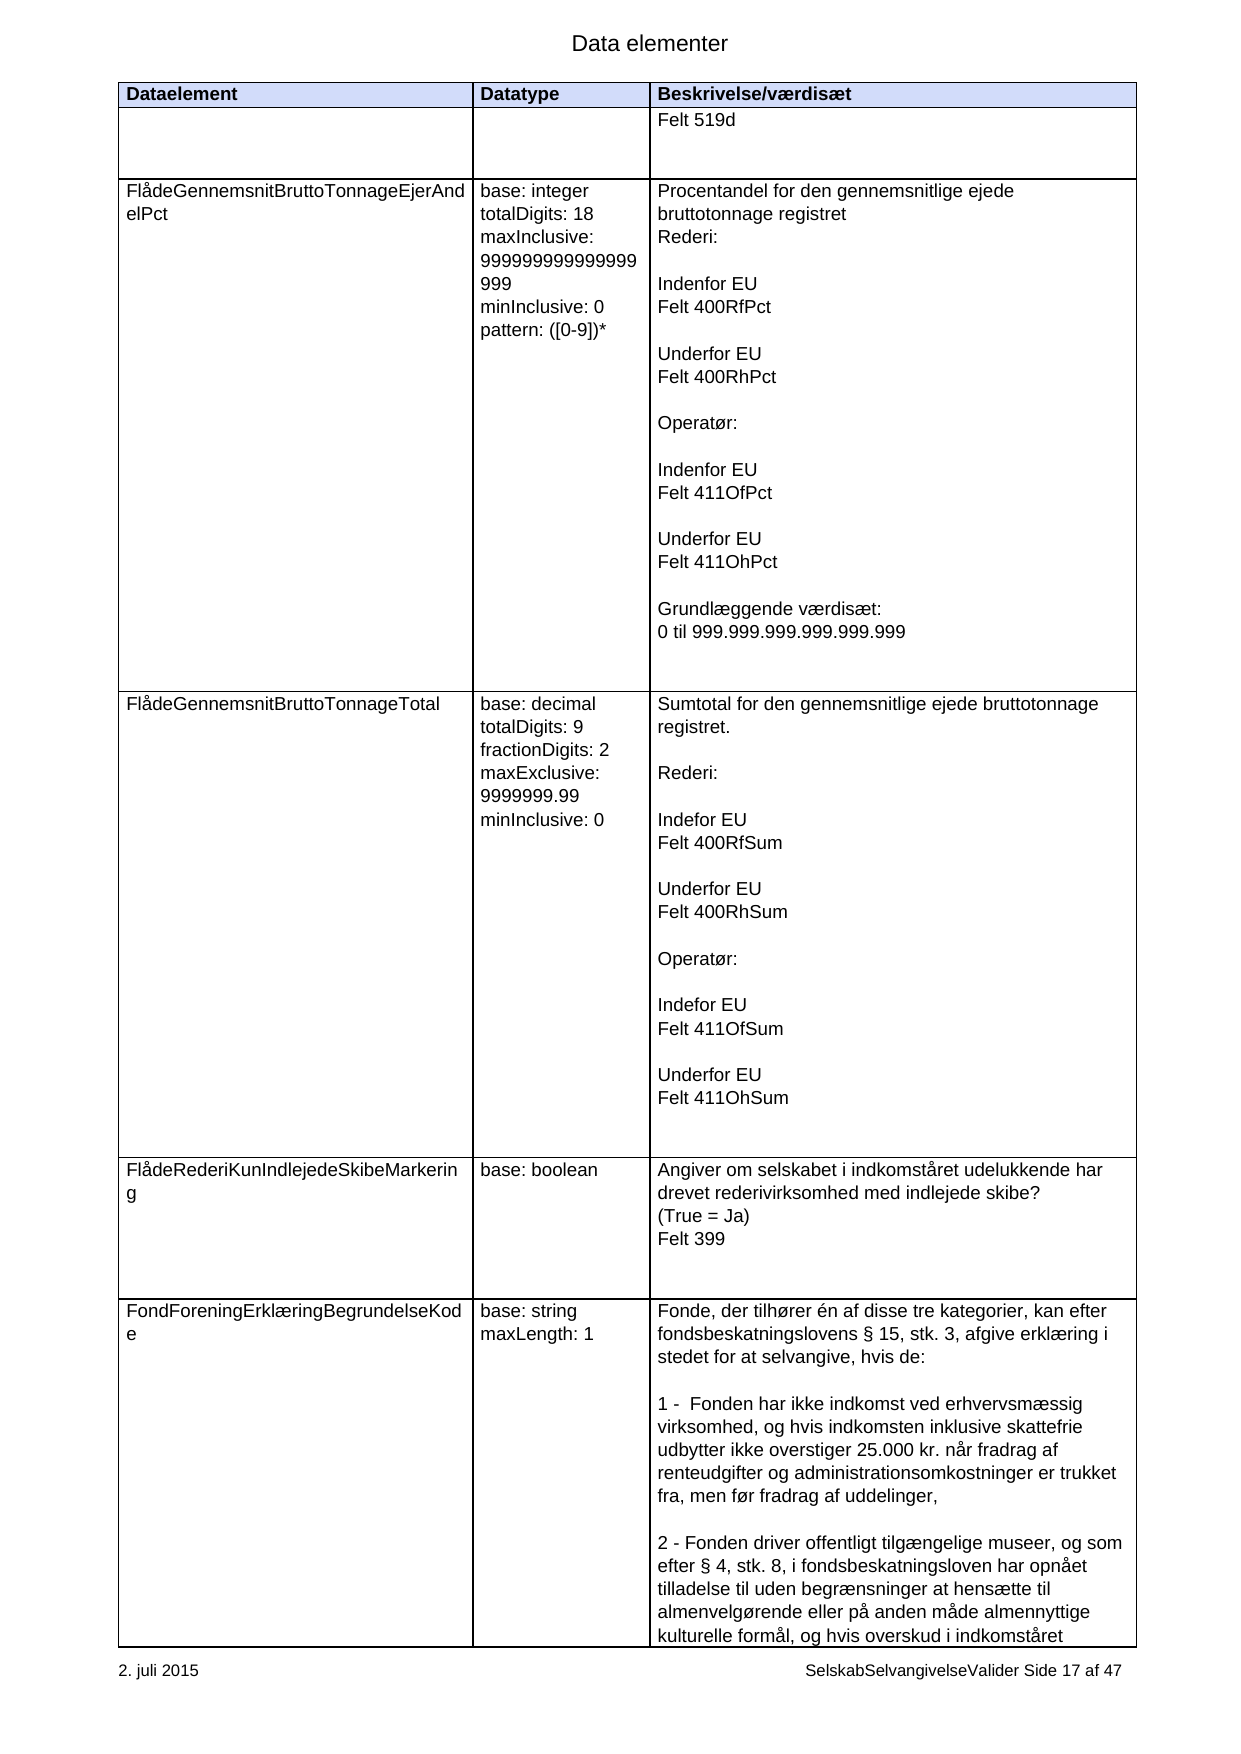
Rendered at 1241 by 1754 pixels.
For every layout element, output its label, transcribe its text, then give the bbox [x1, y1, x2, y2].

table_header Datatype [474, 83, 649, 107]
table_cell base: decimal totalDigits: 9 fractionDigits: 2 maxExclusive: 9999999.99 minInclusive: 0 [474, 692, 649, 1157]
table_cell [474, 1300, 649, 1646]
table_cell FlådeGennemsnitBruttoTonnageTotal [119, 692, 472, 1157]
table_cell Sumtotal for den gennemsnitlige ejede bruttotonnage registret. Rederi: Indefor EU Felt 400RfSum Underfor EU Felt 400RhSum Operatør: Indefor EU Felt 411OfSum Underfor EU Felt 411OhSum [651, 692, 1136, 1157]
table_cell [651, 1300, 1136, 1646]
table_header Dataelement [119, 83, 472, 107]
table_header Beskrivelse/værdisæt [651, 83, 1136, 107]
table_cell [651, 108, 1136, 178]
table_cell Procentandel for den gennemsnitlige ejede bruttotonnage registret Rederi: Indenfor EU Felt 400RfPct Underfor EU Felt 400RhPct Operatør: Indenfor EU Felt 411OfPct Underfor EU Felt 411OhPct Grundlæggende værdisæt: 0 til 999.999.999.999.999.999 [651, 180, 1136, 691]
table_cell FlådeGennemsnitBruttoTonnageEjerAndelPct [119, 180, 472, 691]
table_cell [474, 108, 649, 178]
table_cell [119, 1300, 472, 1646]
table_cell base: integer totalDigits: 18 maxInclusive: 999999999999999999 minInclusive: 0 pattern: ([0-9])* [474, 180, 649, 691]
table_cell base: boolean [474, 1158, 649, 1298]
table_cell FlådeRederiKunIndlejedeSkibeMarkering [119, 1158, 472, 1298]
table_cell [119, 108, 472, 178]
table_cell Angiver om selskabet i indkomståret udelukkende har drevet rederivirksomhed med indlejede skibe? (True = Ja) Felt 399 [651, 1158, 1136, 1298]
